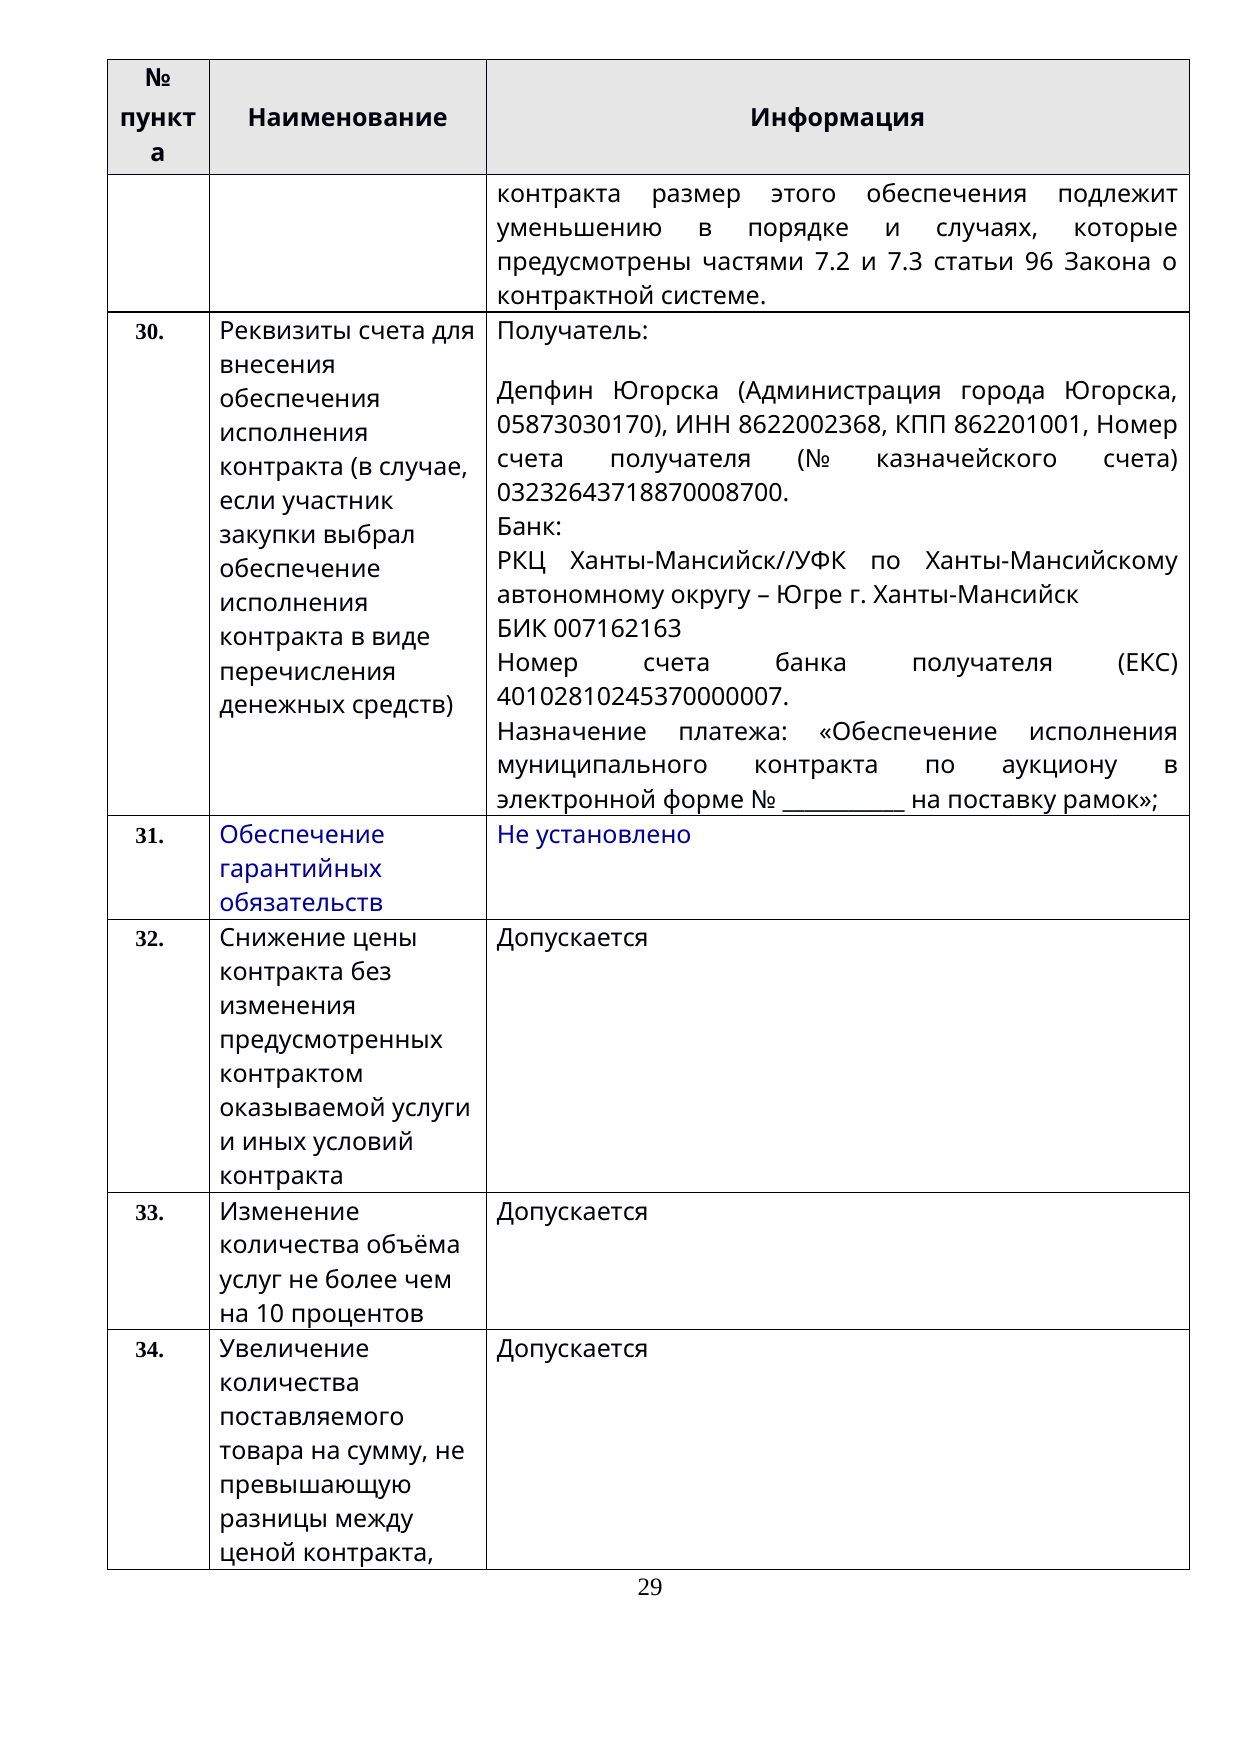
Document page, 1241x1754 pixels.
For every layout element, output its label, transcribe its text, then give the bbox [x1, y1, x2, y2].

table_cell Изменение количества объёма услуг не более чем на 10 процентов [210, 1193, 486, 1329]
table_cell Не установлено [487, 816, 1189, 918]
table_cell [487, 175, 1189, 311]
table_cell [108, 1193, 209, 1329]
table_cell Допускается [487, 1193, 1189, 1329]
table_cell [108, 175, 209, 311]
table_cell Обеспечение гарантийных обязательств [210, 816, 486, 918]
table_cell [108, 816, 209, 918]
table_cell [108, 920, 209, 1192]
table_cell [210, 1330, 486, 1569]
table_header № пункта [108, 60, 209, 174]
table_header Информация [487, 60, 1189, 174]
table_cell Реквизиты счета для внесения обеспечения исполнения контракта (в случае, если участник закупки выбрал обеспечение исполнения контракта в виде перечисления денежных средств) [210, 313, 486, 815]
table_header Наименование [210, 60, 486, 174]
table_cell Получатель: Депфин Югорска (Администрация города Югорска, 05873030170), ИНН 8622002368, КПП 862201001, Номер счета получателя (№ казначейского счета) 03232643718870008700. Банк: РКЦ Ханты-Мансийск//УФК по Ханты-Мансийскому автономному округу – Югре г. Ханты-Мансийск БИК 007162163 Номер счета банка получателя (ЕКС) 40102810245370000007. Назначение платежа: «Обеспечение исполнения муниципального контракта по аукциону в электронной форме № ___________ на поставку рамок»; [487, 313, 1189, 815]
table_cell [210, 175, 486, 311]
table_cell Снижение цены контракта без изменения предусмотренных контрактом оказываемой услуги и иных условий контракта [210, 920, 486, 1192]
table_cell [108, 1330, 209, 1569]
table_cell [108, 313, 209, 815]
table_cell Допускается [487, 920, 1189, 1192]
table_cell Допускается [487, 1330, 1189, 1569]
